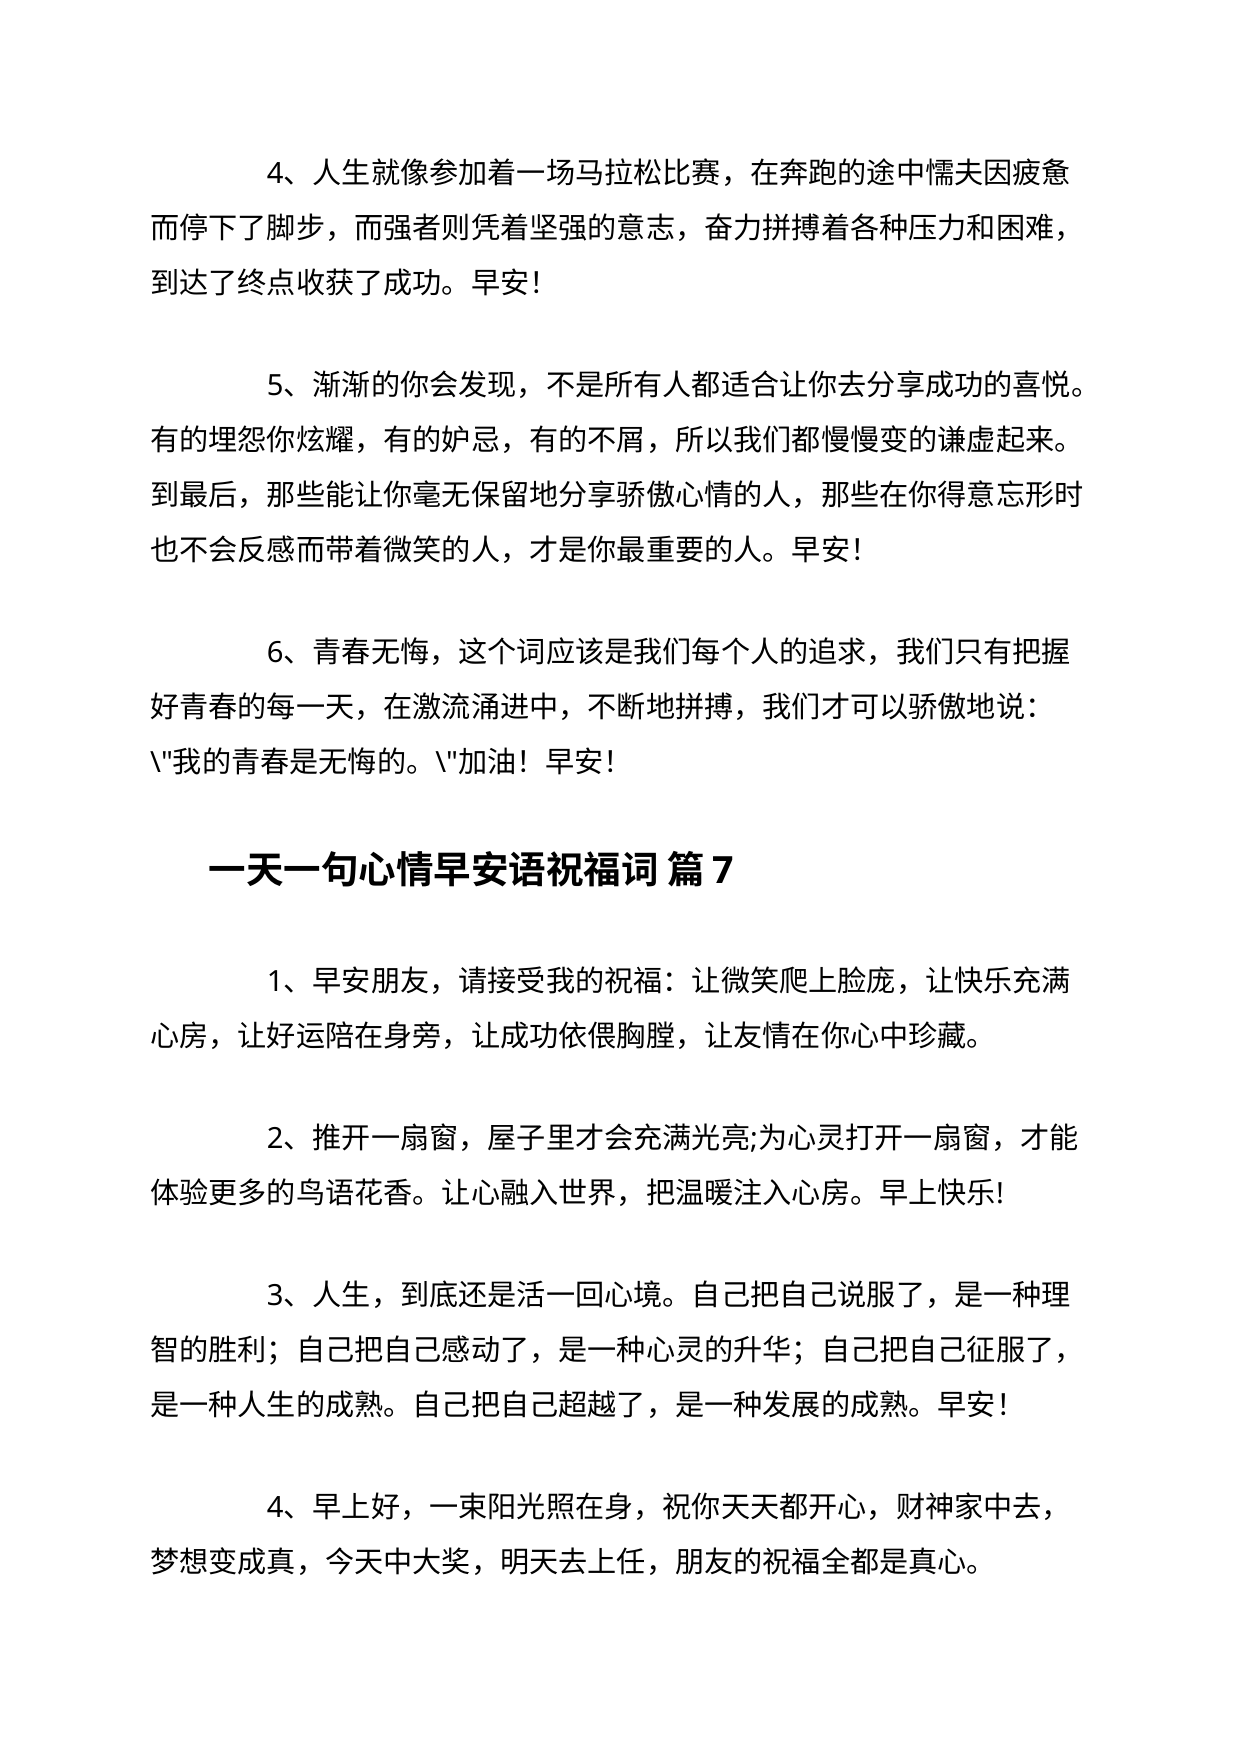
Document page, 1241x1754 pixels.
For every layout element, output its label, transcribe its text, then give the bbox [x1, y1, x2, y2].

text 一天一句心情早安语祝福词 篇7 [150, 840, 1090, 894]
text 3、人生，到底还是活一回心境。自己把自己说服了，是一种理智的胜利；自己把自己感动了，是一种心灵的升华；自己把自己征服了，是一种人生的成熟。自己把自己超越了，是一种发展的成熟。早安！ [150, 1271, 1090, 1424]
text 2、推开一扇窗，屋子里才会充满光亮;为心灵打开一扇窗，才能体验更多的鸟语花香。让心融入世界，把温暖注入心房。早上快乐! [150, 1114, 1090, 1212]
text 4、人生就像参加着一场马拉松比赛，在奔跑的途中懦夫因疲惫而停下了脚步，而强者则凭着坚强的意志，奋力拼搏着各种压力和困难，到达了终点收获了成功。早安！ [150, 150, 1090, 302]
text 1、早安朋友，请接受我的祝福：让微笑爬上脸庞，让快乐充满心房，让好运陪在身旁，让成功依偎胸膛，让友情在你心中珍藏。 [150, 958, 1090, 1055]
text 6、青春无悔，这个词应该是我们每个人的追求，我们只有把握好青春的每一天，在激流涌进中，不断地拼搏，我们才可以骄傲地说：\"我的青春是无悔的。\"加油！早安！ [150, 628, 1090, 781]
text 4、早上好，一束阳光照在身，祝你天天都开心，财神家中去，梦想变成真，今天中大奖，明天去上任，朋友的祝福全都是真心。 [150, 1483, 1090, 1580]
text 5、渐渐的你会发现，不是所有人都适合让你去分享成功的喜悦。有的埋怨你炫耀，有的妒忌，有的不屑，所以我们都慢慢变的谦虚起来。到最后，那些能让你毫无保留地分享骄傲心情的人，那些在你得意忘形时也不会反感而带着微笑的人，才是你最重要的人。早安！ [150, 362, 1090, 569]
